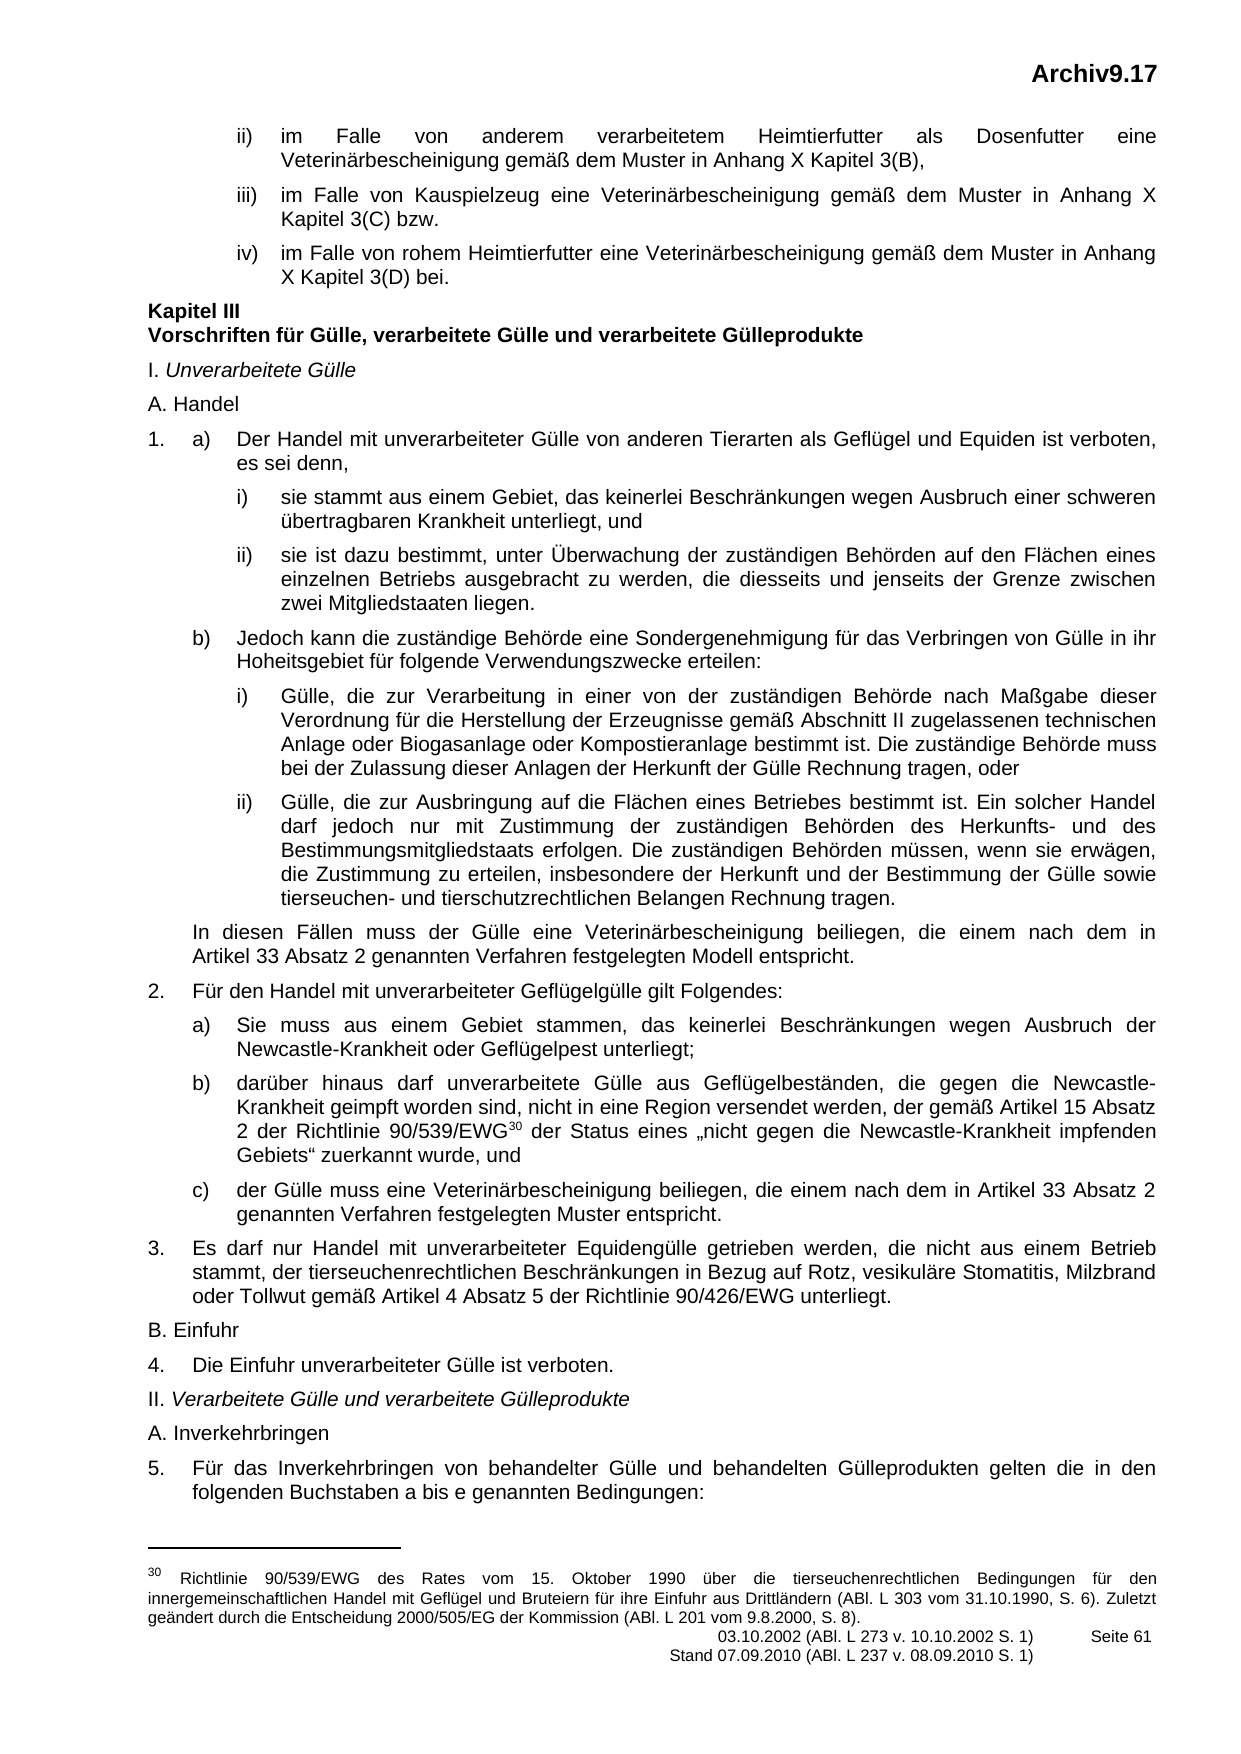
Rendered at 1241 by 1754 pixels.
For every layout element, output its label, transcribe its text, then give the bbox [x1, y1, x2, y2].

text I. Unverarbeitete Gülle [148, 358, 1157, 382]
text a) Sie muss aus einem Gebiet stammen, das keinerlei Beschränkungen wegen Ausbruch der Newcastle-Krankheit oder Geflügelpest unterliegt; [192, 1013, 1157, 1061]
text ii) sie ist dazu bestimmt, unter Überwachung der zuständigen Behörden auf den Flächen eines einzelnen Betriebs ausgebracht zu werden, die diesseits und jenseits der Grenze zwischen zwei Mitgliedstaaten liegen. [236, 543, 1157, 615]
text iii) im Falle von Kauspielzeug eine Veterinärbescheinigung gemäß dem Muster in Anhang X Kapitel 3(C) bzw. [236, 183, 1157, 231]
text In diesen Fällen muss der Gülle eine Veterinärbescheinigung beiliegen, die einem nach dem in Artikel 33 Absatz 2 genannten Verfahren festgelegten Modell entspricht. [192, 920, 1157, 968]
text Kapitel III Vorschriften für Gülle, verarbeitete Gülle und verarbeitete Gülleprodukte [148, 299, 1157, 347]
text b) Jedoch kann die zuständige Behörde eine Sondergenehmigung für das Verbringen von Gülle in ihr Hoheitsgebiet für folgende Verwendungszwecke erteilen: [192, 625, 1157, 673]
text ii) Gülle, die zur Ausbringung auf die Flächen eines Betriebes bestimmt ist. Ein solcher Handel darf jedoch nur mit Zustimmung der zuständigen Behörden des Herkunfts- und des Bestimmungsmitgliedstaats erfolgen. Die zuständigen Behörden müssen, wenn sie erwägen, die Zustimmung zu erteilen, insbesondere der Herkunft und der Bestimmung der Gülle sowie tierseuchen- und tierschutzrechtlichen Belangen Rechnung tragen. [236, 790, 1157, 910]
text 2. Für den Handel mit unverarbeiteter Geflügelgülle gilt Folgendes: [148, 978, 1157, 1002]
text A. Handel [148, 392, 1157, 416]
text ii) im Falle von anderem verarbeitetem Heimtierfutter als Dosenfutter eine Veterinärbescheinigung gemäß dem Muster in Anhang X Kapitel 3(B), [236, 124, 1157, 172]
text II. Verarbeitete Gülle und verarbeitete Gülleprodukte [148, 1387, 1157, 1411]
text 3. Es darf nur Handel mit unverarbeiteter Equidengülle getrieben werden, die nicht aus einem Betrieb stammt, der tierseuchenrechtlichen Beschränkungen in Bezug auf Rotz, vesikuläre Stomatitis, Milzbrand oder Tollwut gemäß Artikel 4 Absatz 5 der Richtlinie 90/426/EWG unterliegt. [148, 1236, 1157, 1308]
text 5. Für das Inverkehrbringen von behandelter Gülle und behandelten Gülleprodukten gelten die in den folgenden Buchstaben a bis e genannten Bedingungen: [148, 1456, 1157, 1503]
text 1. a) Der Handel mit unverarbeiteter Gülle von anderen Tierarten als Geflügel und Equiden ist verboten, es sei denn, [148, 426, 1157, 474]
text b) darüber hinaus darf unverarbeitete Gülle aus Geflügelbeständen, die gegen die Newcastle-Krankheit geimpft worden sind, nicht in eine Region versendet werden, der gemäß Artikel 15 Absatz 2 der Richtlinie 90/539/EWG der Status eines „nicht gegen die Newcastle-Krankheit impfenden Gebiets“ zuerkannt wurde, und [192, 1071, 1157, 1167]
text A. Inverkehrbringen [148, 1421, 1157, 1445]
text i) sie stammt aus einem Gebiet, das keinerlei Beschränkungen wegen Ausbruch einer schweren übertragbaren Krankheit unterliegt, und [236, 485, 1157, 533]
text i) Gülle, die zur Verarbeitung in einer von der zuständigen Behörde nach Maßgabe dieser Verordnung für die Herstellung der Erzeugnisse gemäß Abschnitt II zugelassenen technischen Anlage oder Biogasanlage oder Kompostieranlage bestimmt ist. Die zuständige Behörde muss bei der Zulassung dieser Anlagen der Herkunft der Gülle Rechnung tragen, oder [236, 684, 1157, 779]
text iv) im Falle von rohem Heimtierfutter eine Veterinärbescheinigung gemäß dem Muster in Anhang X Kapitel 3(D) bei. [236, 241, 1157, 289]
text c) der Gülle muss eine Veterinärbescheinigung beiliegen, die einem nach dem in Artikel 33 Absatz 2 genannten Verfahren festgelegten Muster entspricht. [192, 1177, 1157, 1225]
text B. Einfuhr [148, 1318, 1157, 1342]
text 4. Die Einfuhr unverarbeiteter Gülle ist verboten. [148, 1352, 1157, 1376]
